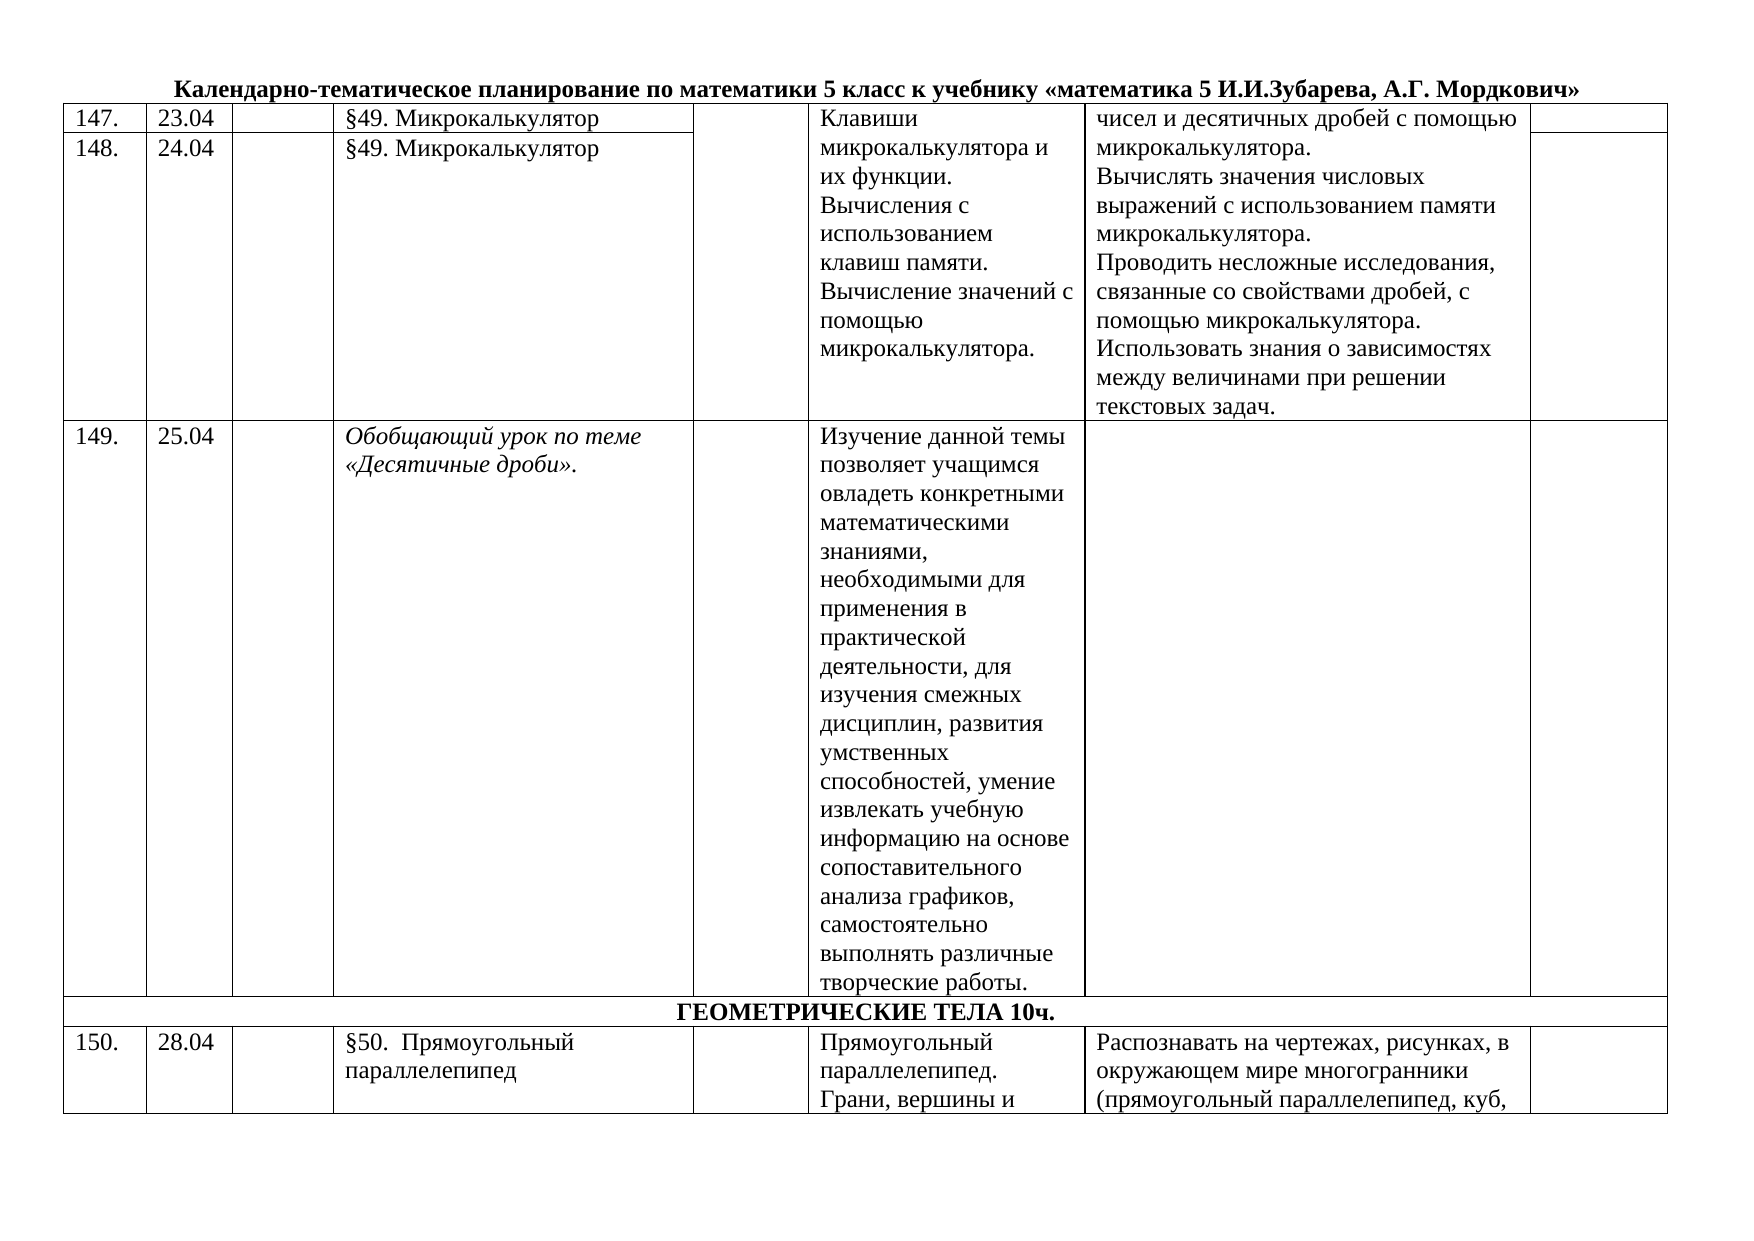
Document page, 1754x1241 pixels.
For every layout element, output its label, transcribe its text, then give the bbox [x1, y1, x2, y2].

table_cell [1531, 104, 1667, 132]
table_cell 25.04 [147, 421, 232, 996]
table_cell [1531, 1027, 1667, 1113]
table_cell [233, 104, 333, 132]
table_cell [1531, 133, 1667, 420]
table_cell [233, 421, 333, 996]
table_cell [694, 1027, 808, 1113]
table_cell Обобщающий урок по теме «Десятичные дроби». [334, 421, 693, 996]
table_cell [64, 133, 146, 420]
table_cell [64, 421, 146, 996]
table_cell [233, 1027, 333, 1113]
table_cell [1086, 1027, 1530, 1113]
table_cell [64, 1027, 146, 1113]
table_cell 28.04 [147, 1027, 232, 1113]
table_cell [1531, 421, 1667, 996]
table_cell 23.04 [147, 104, 232, 132]
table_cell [809, 1027, 1084, 1113]
table_cell 24.04 [147, 133, 232, 420]
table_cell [334, 104, 693, 132]
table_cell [334, 1027, 693, 1113]
table_cell §49. Микрокалькулятор [334, 133, 693, 420]
table_cell [1086, 421, 1530, 996]
table_cell [233, 133, 333, 420]
table_cell [694, 421, 808, 996]
table_cell Изучение данной темы позволяет учащимся овладеть конкретными математическими знаниями, необходимыми для применения в практической деятельности, для изучения смежных дисциплин, развития умственных способностей, умение извлекать учебную информацию на основе сопоставительного анализа графиков, самостоятельно выполнять различные творческие работы. [809, 421, 1084, 996]
table_cell [64, 104, 146, 132]
table_cell ГЕОМЕТРИЧЕСКИЕ ТЕЛА 10ч. [64, 997, 1667, 1026]
